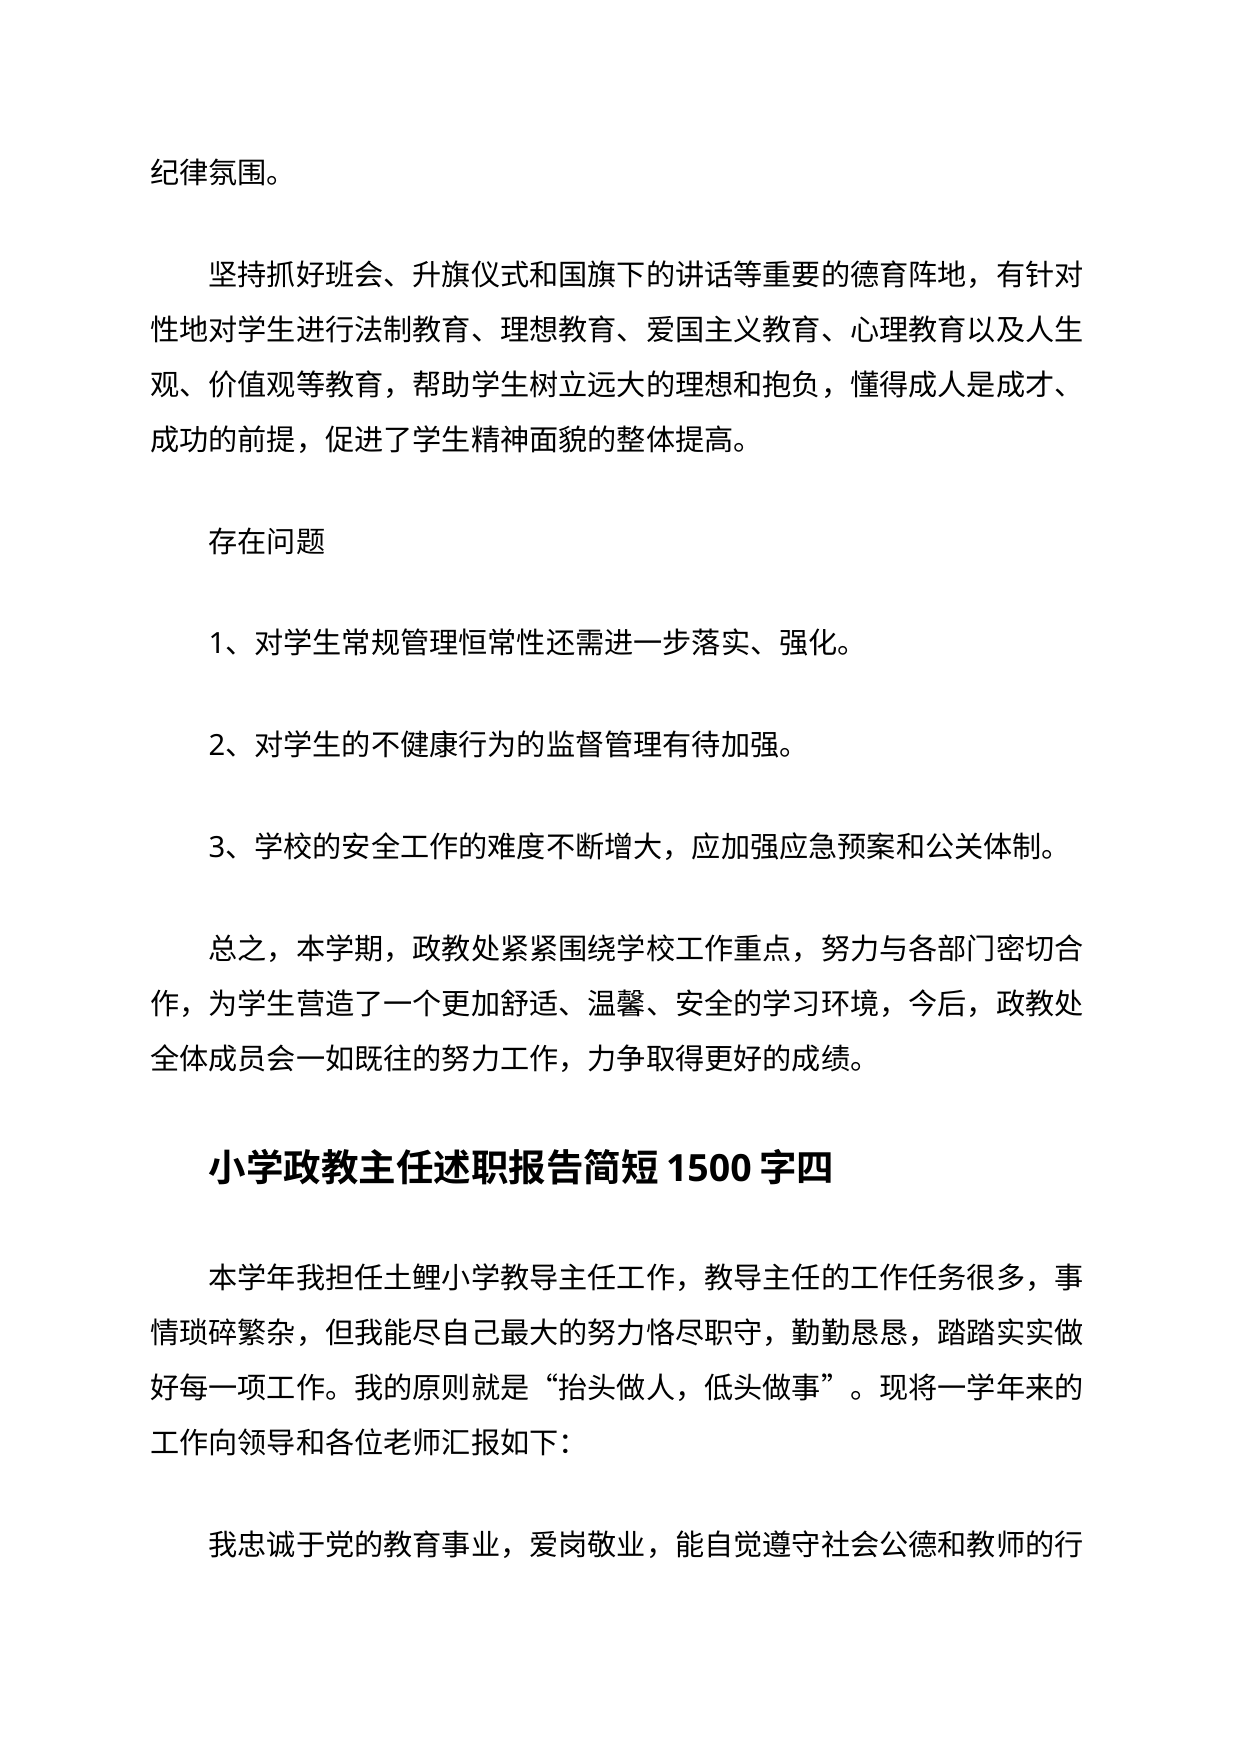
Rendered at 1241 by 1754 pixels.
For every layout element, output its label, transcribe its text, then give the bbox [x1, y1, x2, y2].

text 总之，本学期，政教处紧紧围绕学校工作重点，努力与各部门密切合作，为学生营造了一个更加舒适、温馨、安全的学习环境，今后，政教处全体成员会一如既往的努力工作，力争取得更好的成绩。 [150, 926, 1090, 1078]
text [150, 150, 1090, 192]
text 3、学校的安全工作的难度不断增大，应加强应急预案和公关体制。 [150, 824, 1090, 866]
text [150, 1522, 1090, 1564]
text 存在问题 [150, 518, 1090, 561]
text 小学政教主任述职报告简短1500字四 [150, 1137, 1090, 1192]
text 2、对学生的不健康行为的监督管理有待加强。 [150, 722, 1090, 764]
text 1、对学生常规管理恒常性还需进一步落实、强化。 [150, 620, 1090, 662]
text 本学年我担任土鲤小学教导主任工作，教导主任的工作任务很多，事情琐碎繁杂，但我能尽自己最大的努力恪尽职守，勤勤恳恳，踏踏实实做好每一项工作。我的原则就是“抬头做人，低头做事”。现将一学年来的工作向领导和各位老师汇报如下： [150, 1255, 1090, 1462]
text 坚持抓好班会、升旗仪式和国旗下的讲话等重要的德育阵地，有针对性地对学生进行法制教育、理想教育、爱国主义教育、心理教育以及人生观、价值观等教育，帮助学生树立远大的理想和抱负，懂得成人是成才、成功的前提，促进了学生精神面貌的整体提高。 [150, 252, 1090, 459]
